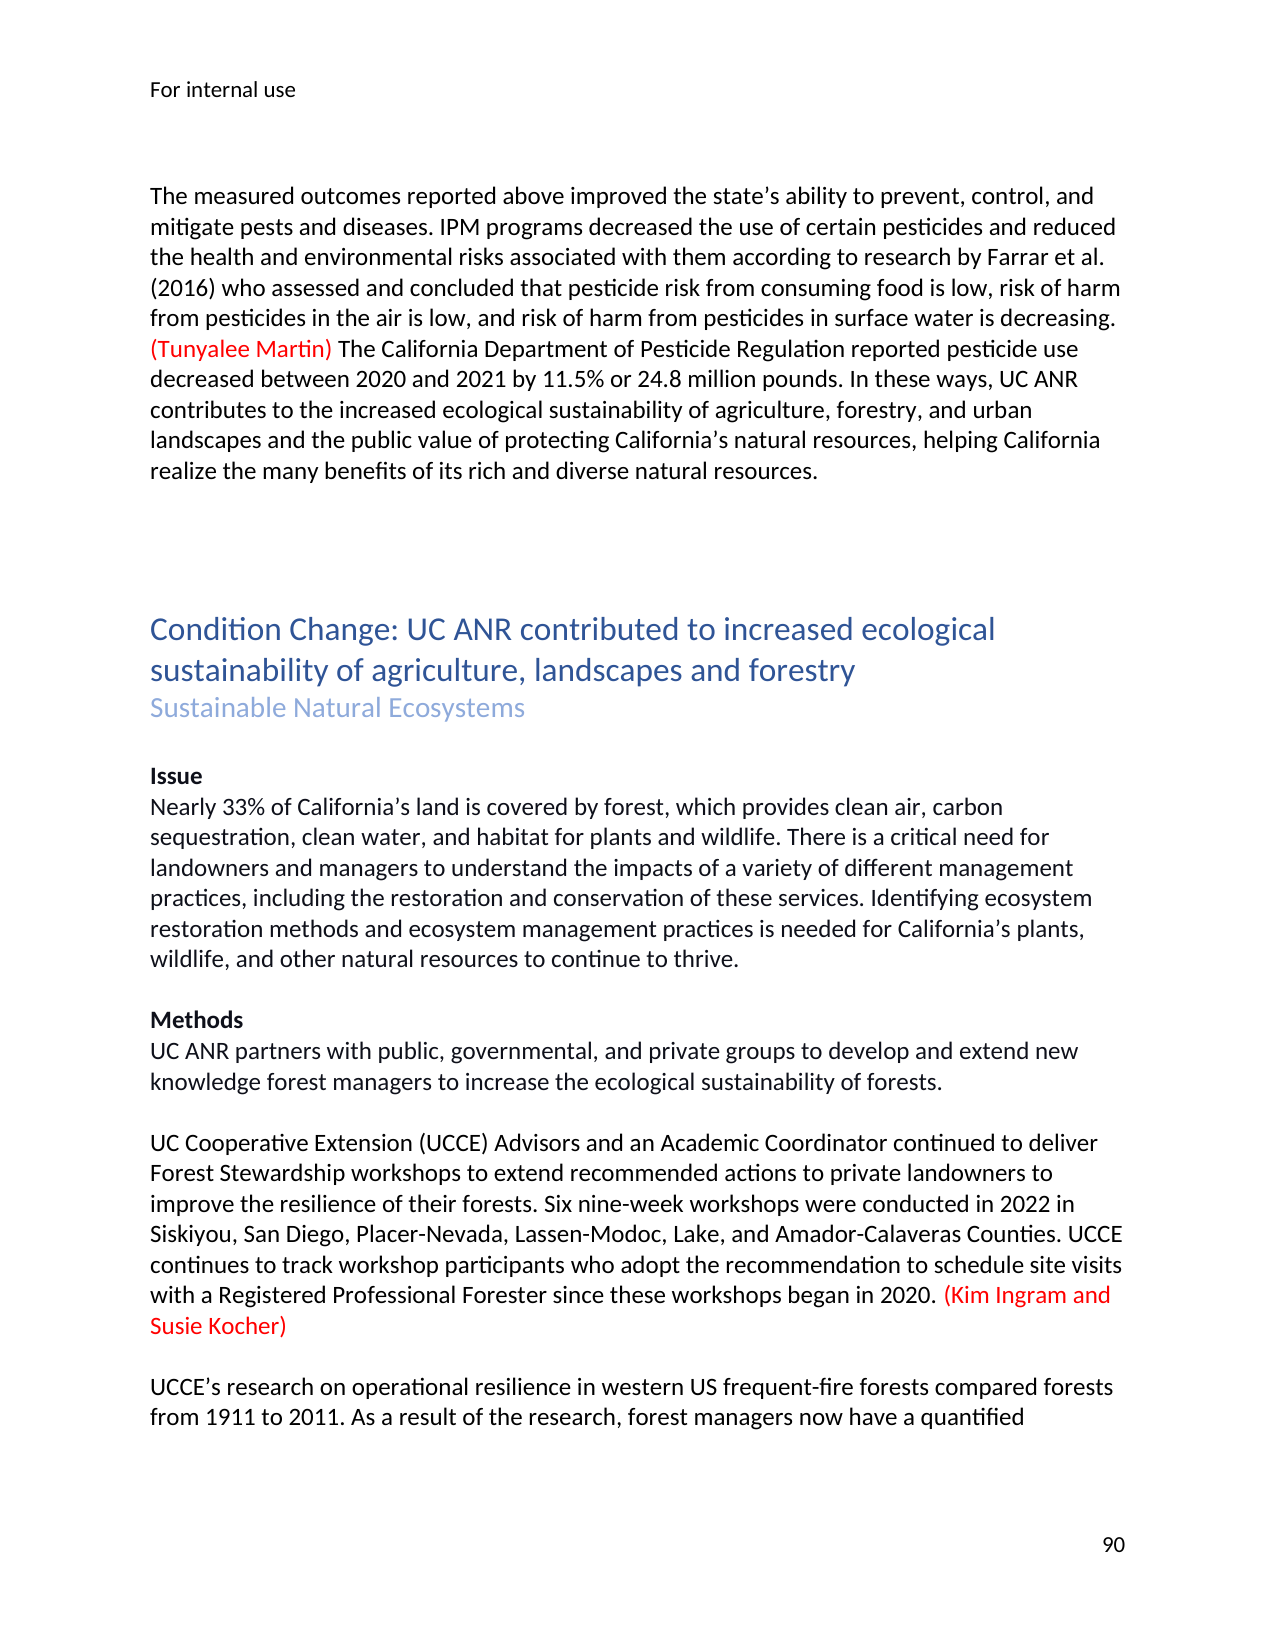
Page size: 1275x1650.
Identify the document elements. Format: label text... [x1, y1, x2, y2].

text The measured outcomes reported above improved the state’s ability to prevent, control, and mitigate pests and diseases. IPM programs decreased the use of certain pesticides and reduced the health and environmental risks associated with them according to research by Farrar et al. (2016) who assessed and concluded that pesticide risk from consuming food is low, risk of harm from pesticides in the air is low, and risk of harm from pesticides in surface water is decreasing. (Tunyalee Martin) The California Department of Pesticide Regulation reported pesticide use decreased between 2020 and 2021 by 11.5% or 24.8 million pounds. In these ways, UC ANR contributes to the increased ecological sustainability of agriculture, forestry, and urban landscapes and the public value of protecting California’s natural resources, helping California realize the many benefits of its rich and diverse natural resources. [150, 181, 1125, 486]
text Condition Change: UC ANR contributed to increased ecological sustainability of agriculture, landscapes and forestry [150, 608, 1125, 689]
text Issue [150, 761, 1125, 791]
text Sustainable Natural Ecosystems [150, 689, 1125, 725]
text Nearly 33% of California’s land is covered by forest, which provides clean air, carbon sequestration, clean water, and habitat for plants and wildlife. There is a critical need for landowners and managers to understand the impacts of a variety of different management practices, including the restoration and conservation of these services. Identifying ecosystem restoration methods and ecosystem management practices is needed for California’s plants, wildlife, and other natural resources to continue to thrive. [150, 791, 1125, 974]
text UC Cooperative Extension (UCCE) Advisors and an Academic Coordinator continued to deliver Forest Stewardship workshops to extend recommended actions to private landowners to improve the resilience of their forests. Six nine-week workshops were conducted in 2022 in Siskiyou, San Diego, Placer-Nevada, Lassen-Modoc, Lake, and Amador-Calaveras Counties. UCCE continues to track workshop participants who adopt the recommendation to schedule site visits with a Registered Professional Forester since these workshops began in 2020. (Kim Ingram and Susie Kocher) [150, 1127, 1125, 1340]
text UC ANR partners with public, governmental, and private groups to develop and extend new knowledge forest managers to increase the ecological sustainability of forests. [150, 1035, 1125, 1096]
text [150, 1371, 1125, 1432]
text Methods [150, 1005, 1125, 1035]
